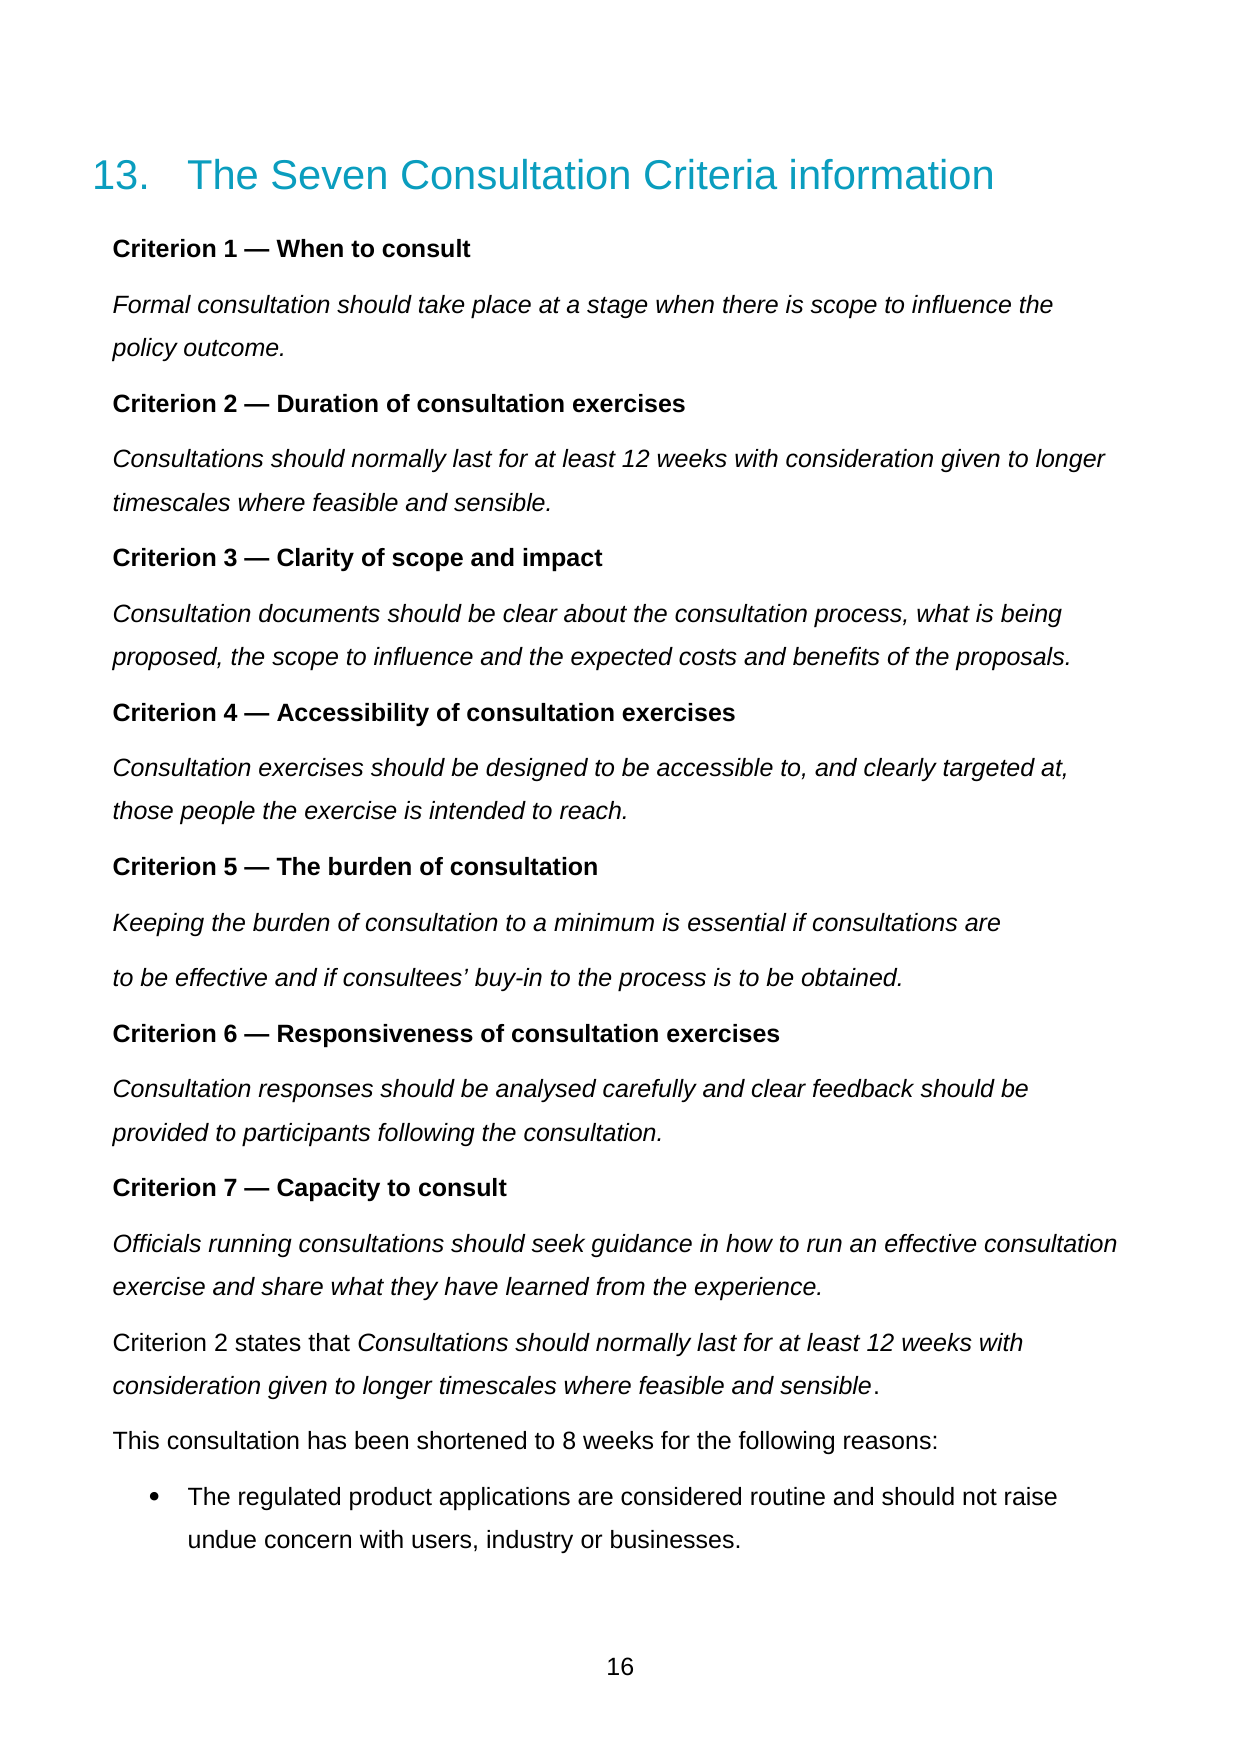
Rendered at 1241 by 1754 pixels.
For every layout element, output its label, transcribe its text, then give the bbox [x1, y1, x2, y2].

text Consultation responses should be analysed carefully and clear feedback should be provided to participants following the consultation. [112, 1074, 1128, 1146]
text Consultations should normally last for at least 12 weeks with consideration given to longer timescales where feasible and sensible. [112, 444, 1128, 516]
text Consultation documents should be clear about the consultation process, what is being proposed, the scope to influence and the expected costs and benefits of the proposals. [112, 599, 1128, 671]
text to be effective and if consultees’ buy-in to the process is to be obtained. [112, 963, 1128, 992]
text Criterion 3 — Clarity of scope and impact [112, 543, 1128, 572]
text Criterion 2 — Duration of consultation exercises [112, 389, 1128, 417]
subtitle The Seven Consultation Criteria information [150, 150, 1128, 198]
text Criterion 2 states that Consultations should normally last for at least 12 weeks with consideration given to longer timescales where feasible and sensible. [112, 1327, 1128, 1399]
text Consultation exercises should be designed to be accessible to, and clearly targeted at, those people the exercise is intended to reach. [112, 753, 1128, 825]
text Keeping the burden of consultation to a minimum is essential if consultations are [112, 907, 1128, 936]
list The regulated product applications are considered routine and should not raise undue concern with users, industry or businesses. [150, 1482, 1128, 1554]
text This consultation has been shortened to 8 weeks for the following reasons: [112, 1426, 1128, 1455]
text Criterion 7 — Capacity to consult [112, 1173, 1128, 1202]
text Criterion 5 — The burden of consultation [112, 852, 1128, 881]
text Formal consultation should take place at a stage when there is scope to influence the policy outcome. [112, 290, 1128, 362]
text Criterion 6 — Responsiveness of consultation exercises [112, 1019, 1128, 1047]
text Criterion 1 — When to consult [112, 234, 1128, 263]
text Criterion 4 — Accessibility of consultation exercises [112, 697, 1128, 726]
text Officials running consultations should seek guidance in how to run an effective consultation exercise and share what they have learned from the experience. [112, 1229, 1128, 1301]
